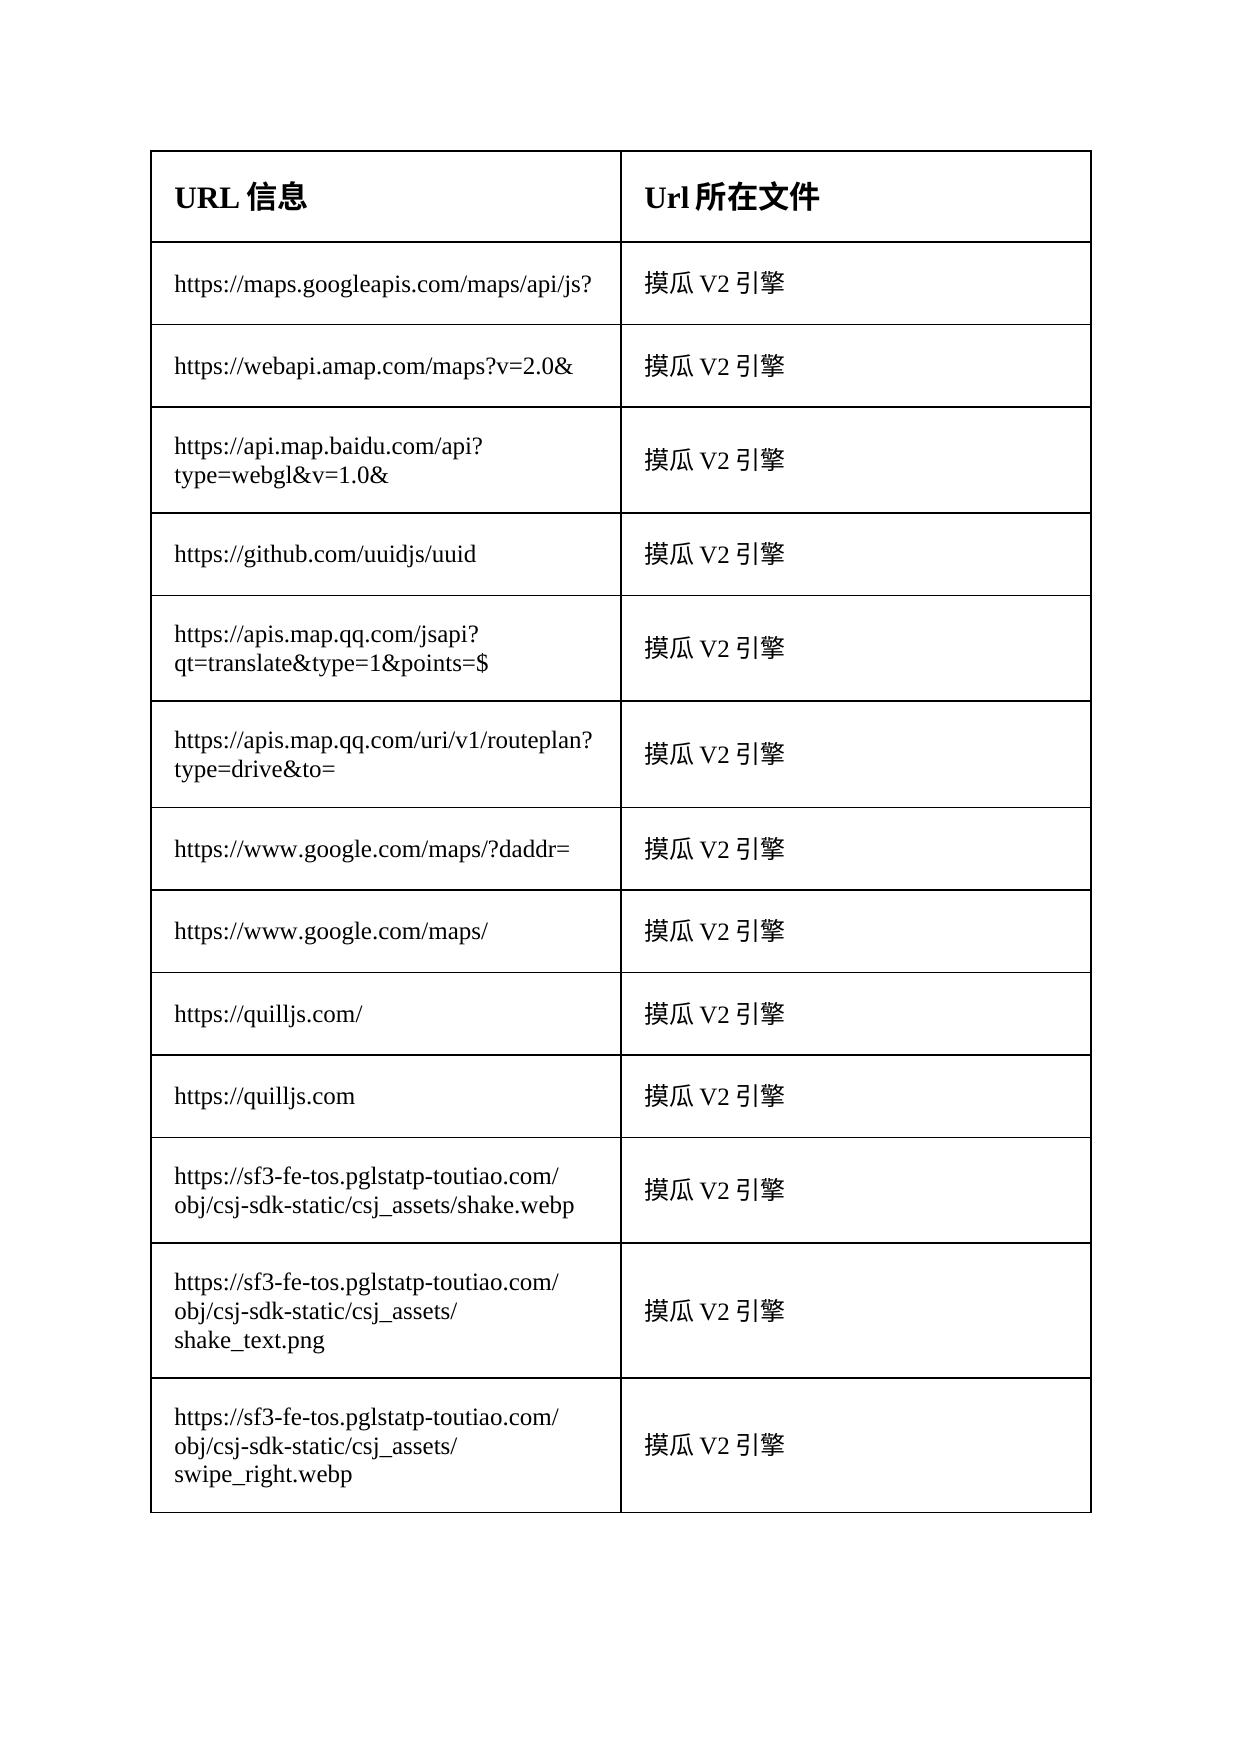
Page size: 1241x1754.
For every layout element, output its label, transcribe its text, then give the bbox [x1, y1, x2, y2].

table_cell https://github.com/uuidjs/uuid [152, 514, 620, 594]
table_cell 摸瓜V2引擎 [622, 808, 1090, 889]
table_cell https://sf3-fe-tos.pglstatp-toutiao.com/obj/csj-sdk-static/csj_assets/shake_text.png [152, 1244, 620, 1377]
table_cell 摸瓜V2引擎 [622, 1056, 1090, 1136]
table_cell https://sf3-fe-tos.pglstatp-toutiao.com/obj/csj-sdk-static/csj_assets/swipe_right.webp [152, 1379, 620, 1512]
table_header Url所在文件 [622, 152, 1090, 241]
table_cell 摸瓜V2引擎 [622, 325, 1090, 406]
table_cell https://apis.map.qq.com/uri/v1/routeplan?type=drive&to= [152, 702, 620, 806]
table_cell 摸瓜V2引擎 [622, 1244, 1090, 1377]
table_cell https://quilljs.com/ [152, 973, 620, 1054]
table_cell https://api.map.baidu.com/api?type=webgl&v=1.0& [152, 408, 620, 512]
table_cell https://www.google.com/maps/ [152, 891, 620, 971]
table_cell 摸瓜V2引擎 [622, 702, 1090, 806]
table_cell https://sf3-fe-tos.pglstatp-toutiao.com/obj/csj-sdk-static/csj_assets/shake.webp [152, 1138, 620, 1242]
table_cell https://quilljs.com [152, 1056, 620, 1136]
table_cell https://maps.googleapis.com/maps/api/js? [152, 243, 620, 323]
table_cell https://webapi.amap.com/maps?v=2.0& [152, 325, 620, 406]
table_cell 摸瓜V2引擎 [622, 1379, 1090, 1512]
table_cell 摸瓜V2引擎 [622, 596, 1090, 700]
table_header URL信息 [152, 152, 620, 241]
table_cell 摸瓜V2引擎 [622, 1138, 1090, 1242]
table_cell 摸瓜V2引擎 [622, 243, 1090, 323]
table_cell https://apis.map.qq.com/jsapi?qt=translate&type=1&points=$ [152, 596, 620, 700]
table_cell 摸瓜V2引擎 [622, 973, 1090, 1054]
table_cell 摸瓜V2引擎 [622, 514, 1090, 594]
table_cell 摸瓜V2引擎 [622, 891, 1090, 971]
table_cell https://www.google.com/maps/?daddr= [152, 808, 620, 889]
table_cell 摸瓜V2引擎 [622, 408, 1090, 512]
